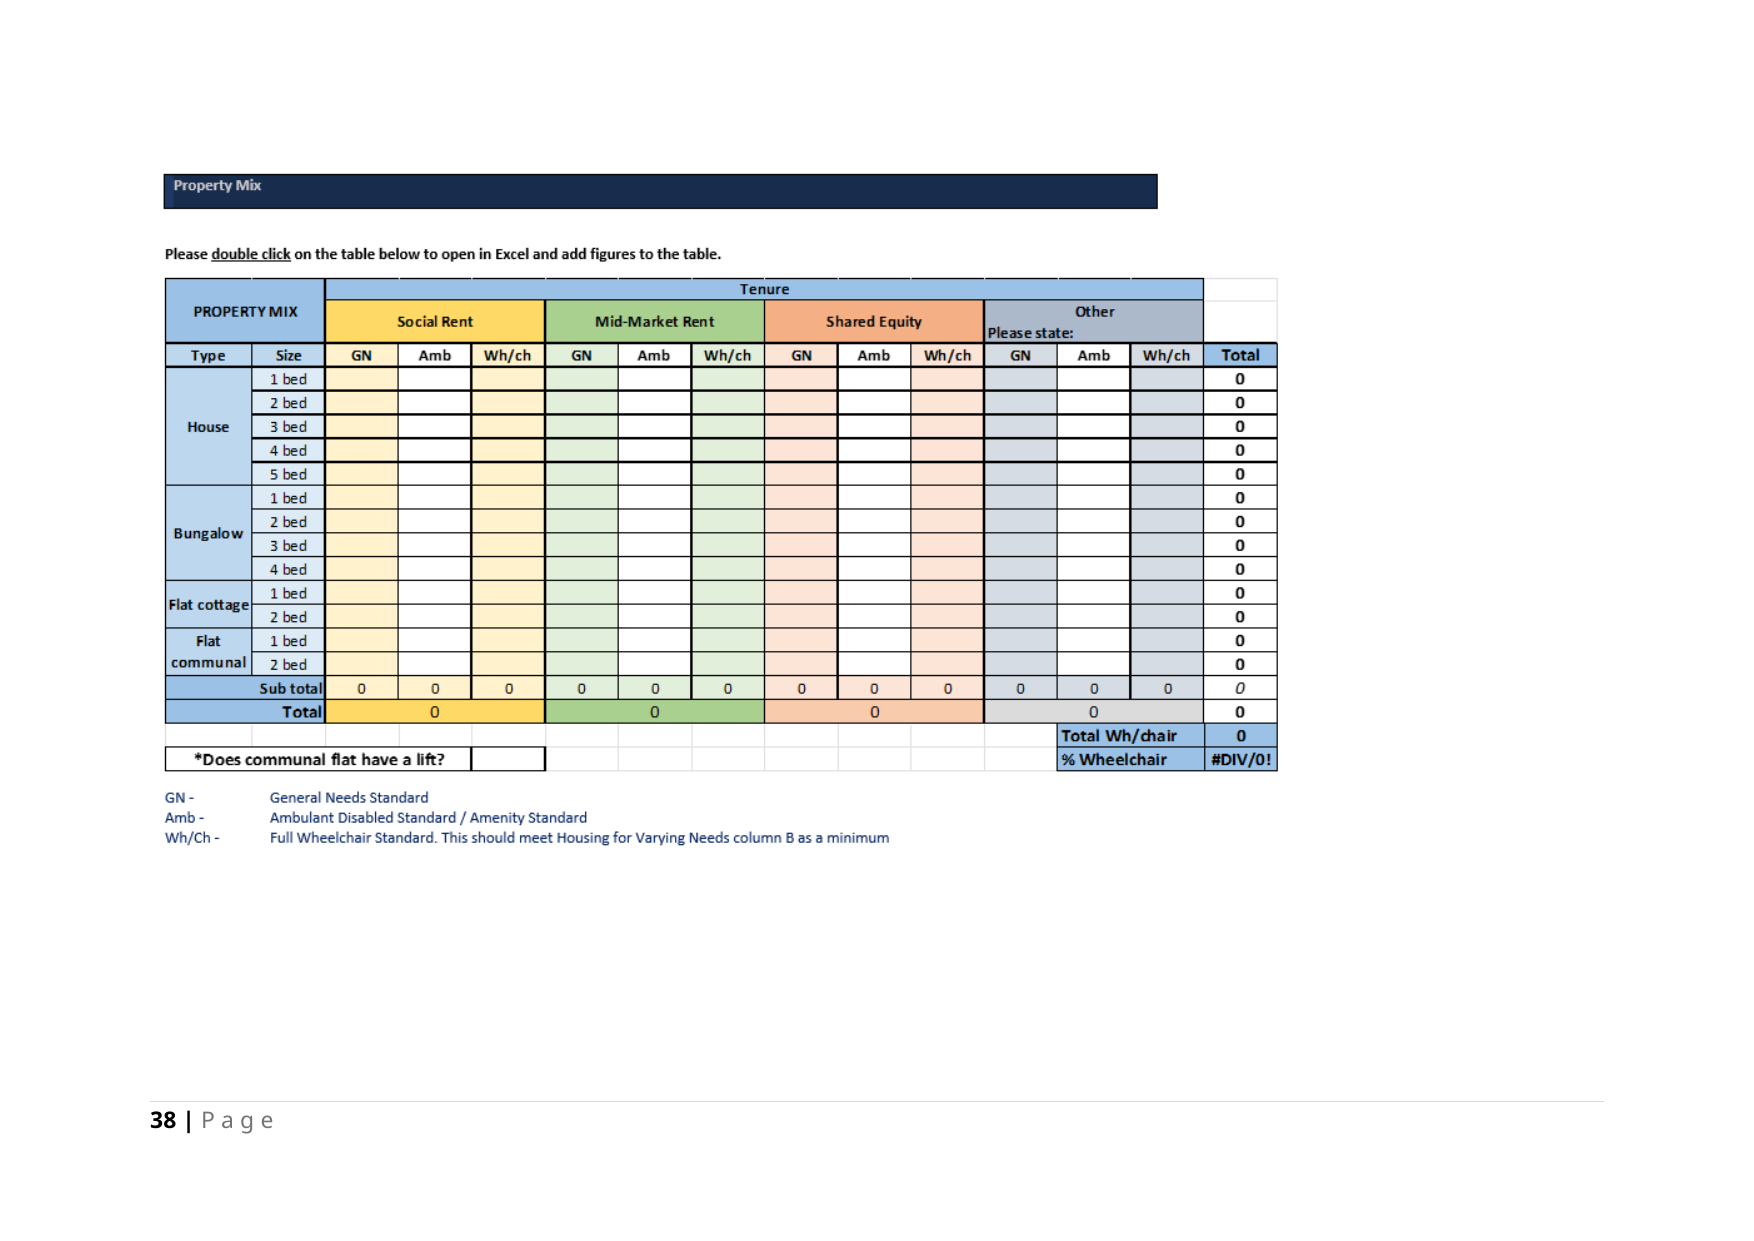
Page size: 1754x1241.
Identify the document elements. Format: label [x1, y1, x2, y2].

picture [150, 150, 1303, 903]
